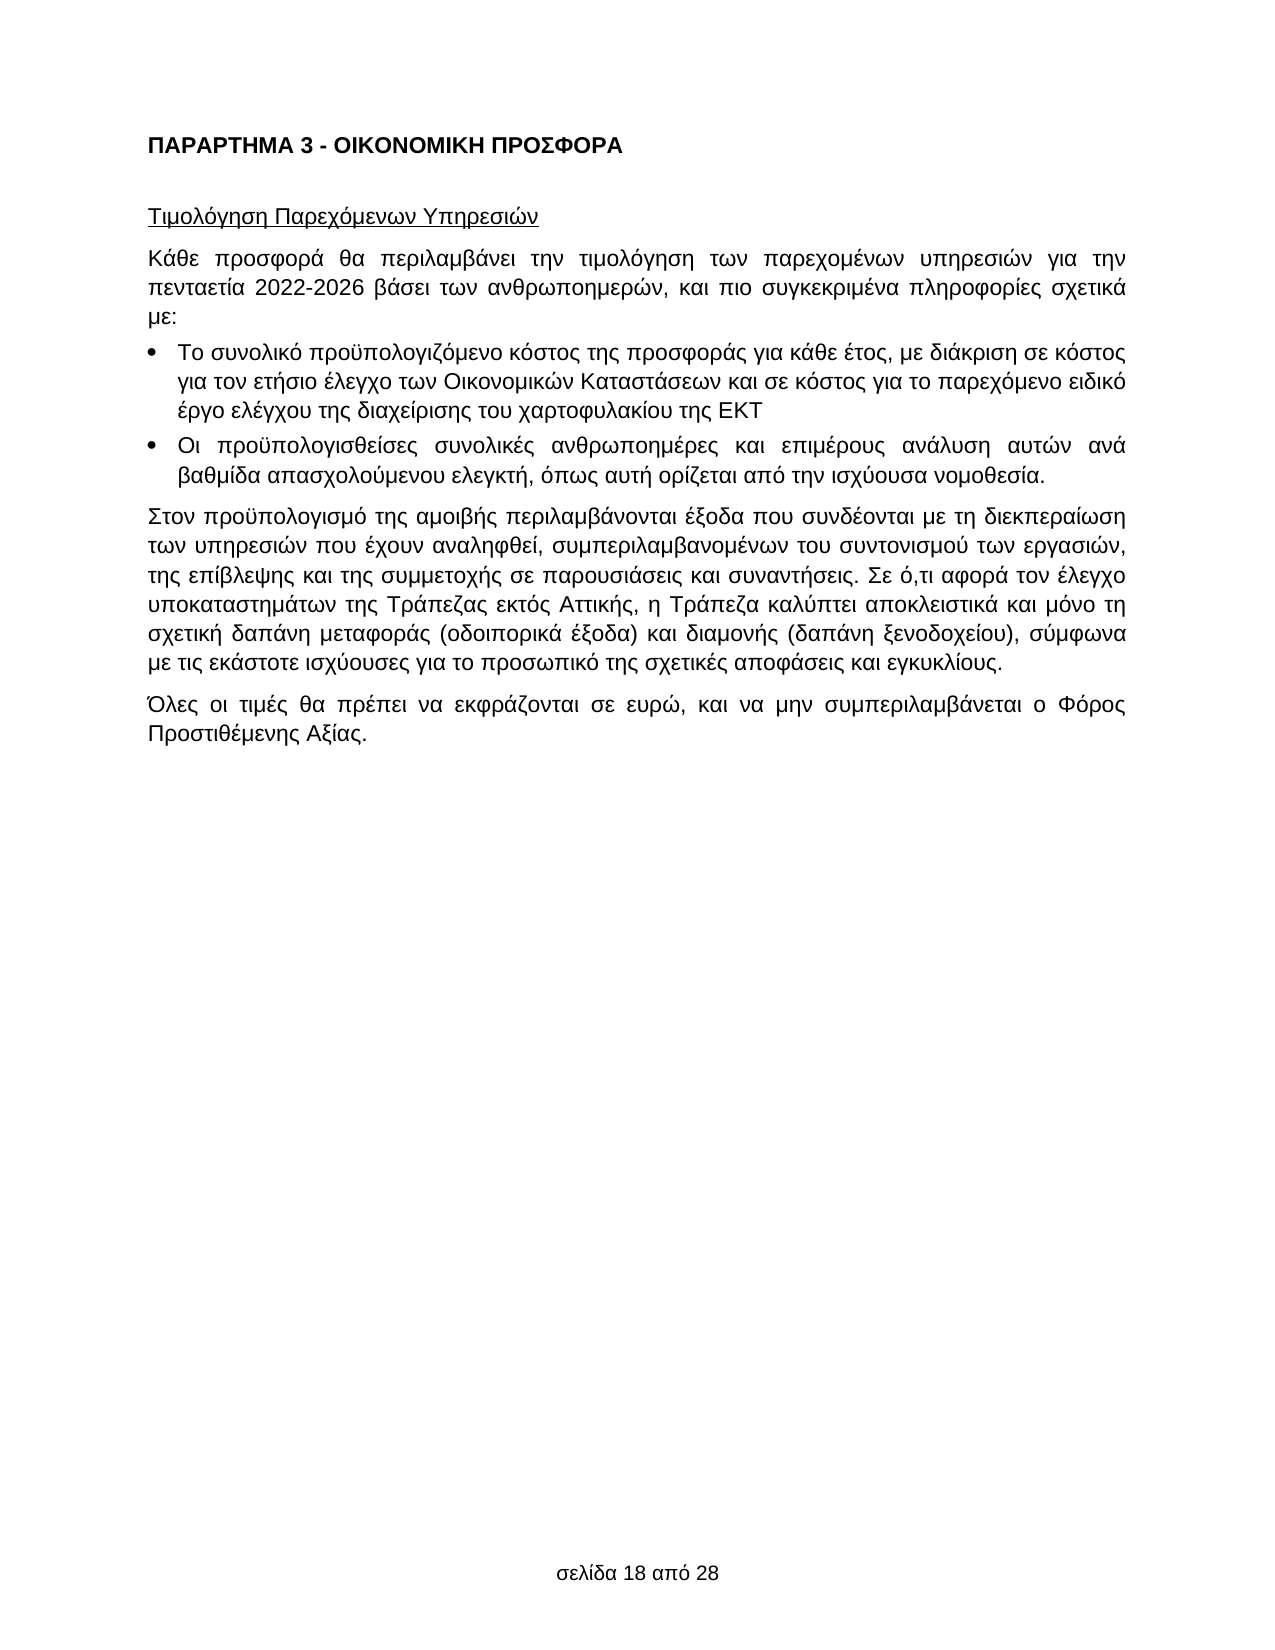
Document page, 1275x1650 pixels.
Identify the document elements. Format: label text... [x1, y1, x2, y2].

text Στον προϋπολογισμό της αμοιβής περιλαμβάνονται έξοδα που συνδέονται με τη διεκπεραίωση των υπηρεσιών που έχουν αναληφθεί, συμπεριλαμβανομένων του συντονισμού των εργασιών, της επίβλεψης και της συμμετοχής σε παρουσιάσεις και συναντήσεις. Σε ό,τι αφορά τον έλεγχο υποκαταστημάτων της Τράπεζας εκτός Αττικής, η Τράπεζα καλύπτει αποκλειστικά και μόνο τη σχετική δαπάνη μεταφοράς (οδοιπορικά έξοδα) και διαμονής (δαπάνη ξενοδοχείου), σύμφωνα με τις εκάστοτε ισχύουσες για το προσωπικό της σχετικές αποφάσεις και εγκυκλίους. [148, 501, 1127, 676]
text Τιμολόγηση Παρεχόμενων Υπηρεσιών [148, 201, 1127, 230]
text Κάθε προσφορά θα περιλαμβάνει την τιμολόγηση των παρεχομένων υπηρεσιών για την πενταετία 2022-2026 βάσει των ανθρωποημερών, και πιο συγκεκριμένα πληροφορίες σχετικά με: [148, 242, 1127, 330]
list Οι προϋπολογισθείσες συνολικές ανθρωποημέρες και επιμέρους ανάλυση αυτών ανά βαθμίδα απασχολούμενου ελεγκτή, όπως αυτή ορίζεται από την ισχύουσα νομοθεσία. [148, 430, 1127, 488]
text Όλες οι τιμές θα πρέπει να εκφράζονται σε ευρώ, και να μην συμπεριλαμβάνεται ο Φόρος Προστιθέμενης Αξίας. [148, 688, 1127, 746]
list Το συνολικό προϋπολογιζόμενο κόστος της προσφοράς για κάθε έτος, με διάκριση σε κόστος για τον ετήσιο έλεγχο των Οικονομικών Καταστάσεων και σε κόστος για το παρεχόμενο ειδικό έργο ελέγχου της διαχείρισης του χαρτοφυλακίου της ΕΚΤ [148, 336, 1127, 423]
text ΠΑΡΑΡΤΗΜΑ 3 - ΟΙΚΟΝΟΜΙΚΗ ΠΡΟΣΦΟΡΑ [148, 132, 1127, 159]
